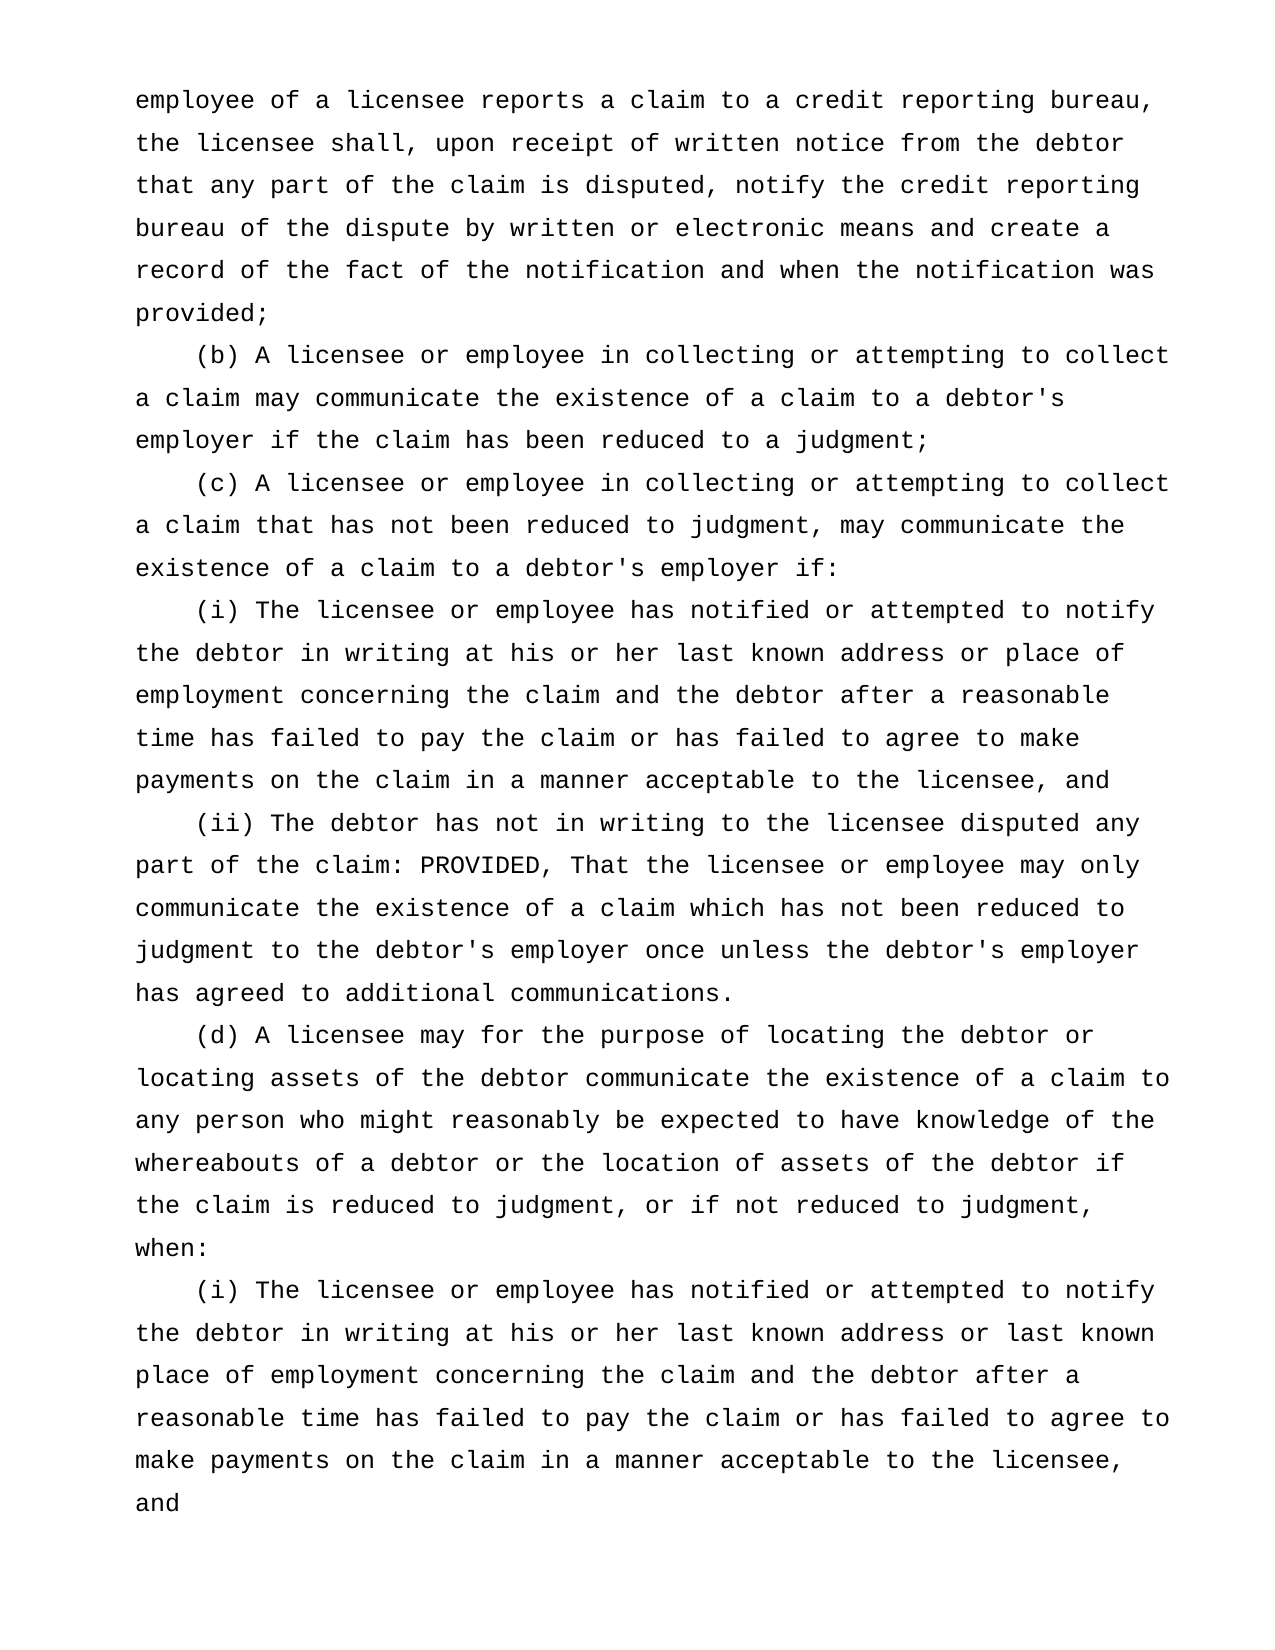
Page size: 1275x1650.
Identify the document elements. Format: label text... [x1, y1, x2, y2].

text (d) A licensee may for the purpose of locating the debtor or locating assets of the debtor communicate the existence of a claim to any person who might reasonably be expected to have knowledge of the whereabouts of a debtor or the location of assets of the debtor if the claim is reduced to judgment, or if not reduced to judgment, when: [135, 1010, 1170, 1265]
text (b) A licensee or employee in collecting or attempting to collect a claim may communicate the existence of a claim to a debtor's employer if the claim has been reduced to a judgment; [135, 330, 1170, 457]
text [135, 75, 1170, 330]
text (c) A licensee or employee in collecting or attempting to collect a claim that has not been reduced to judgment, may communicate the existence of a claim to a debtor's employer if: [135, 457, 1170, 585]
text (i) The licensee or employee has notified or attempted to notify the debtor in writing at his or her last known address or last known place of employment concerning the claim and the debtor after a reasonable time has failed to pay the claim or has failed to agree to make payments on the claim in a manner acceptable to the licensee, and [135, 1265, 1170, 1520]
text (ii) The debtor has not in writing to the licensee disputed any part of the claim: PROVIDED, That the licensee or employee may only communicate the existence of a claim which has not been reduced to judgment to the debtor's employer once unless the debtor's employer has agreed to additional communications. [135, 797, 1170, 1010]
text (i) The licensee or employee has notified or attempted to notify the debtor in writing at his or her last known address or place of employment concerning the claim and the debtor after a reasonable time has failed to pay the claim or has failed to agree to make payments on the claim in a manner acceptable to the licensee, and [135, 585, 1170, 797]
